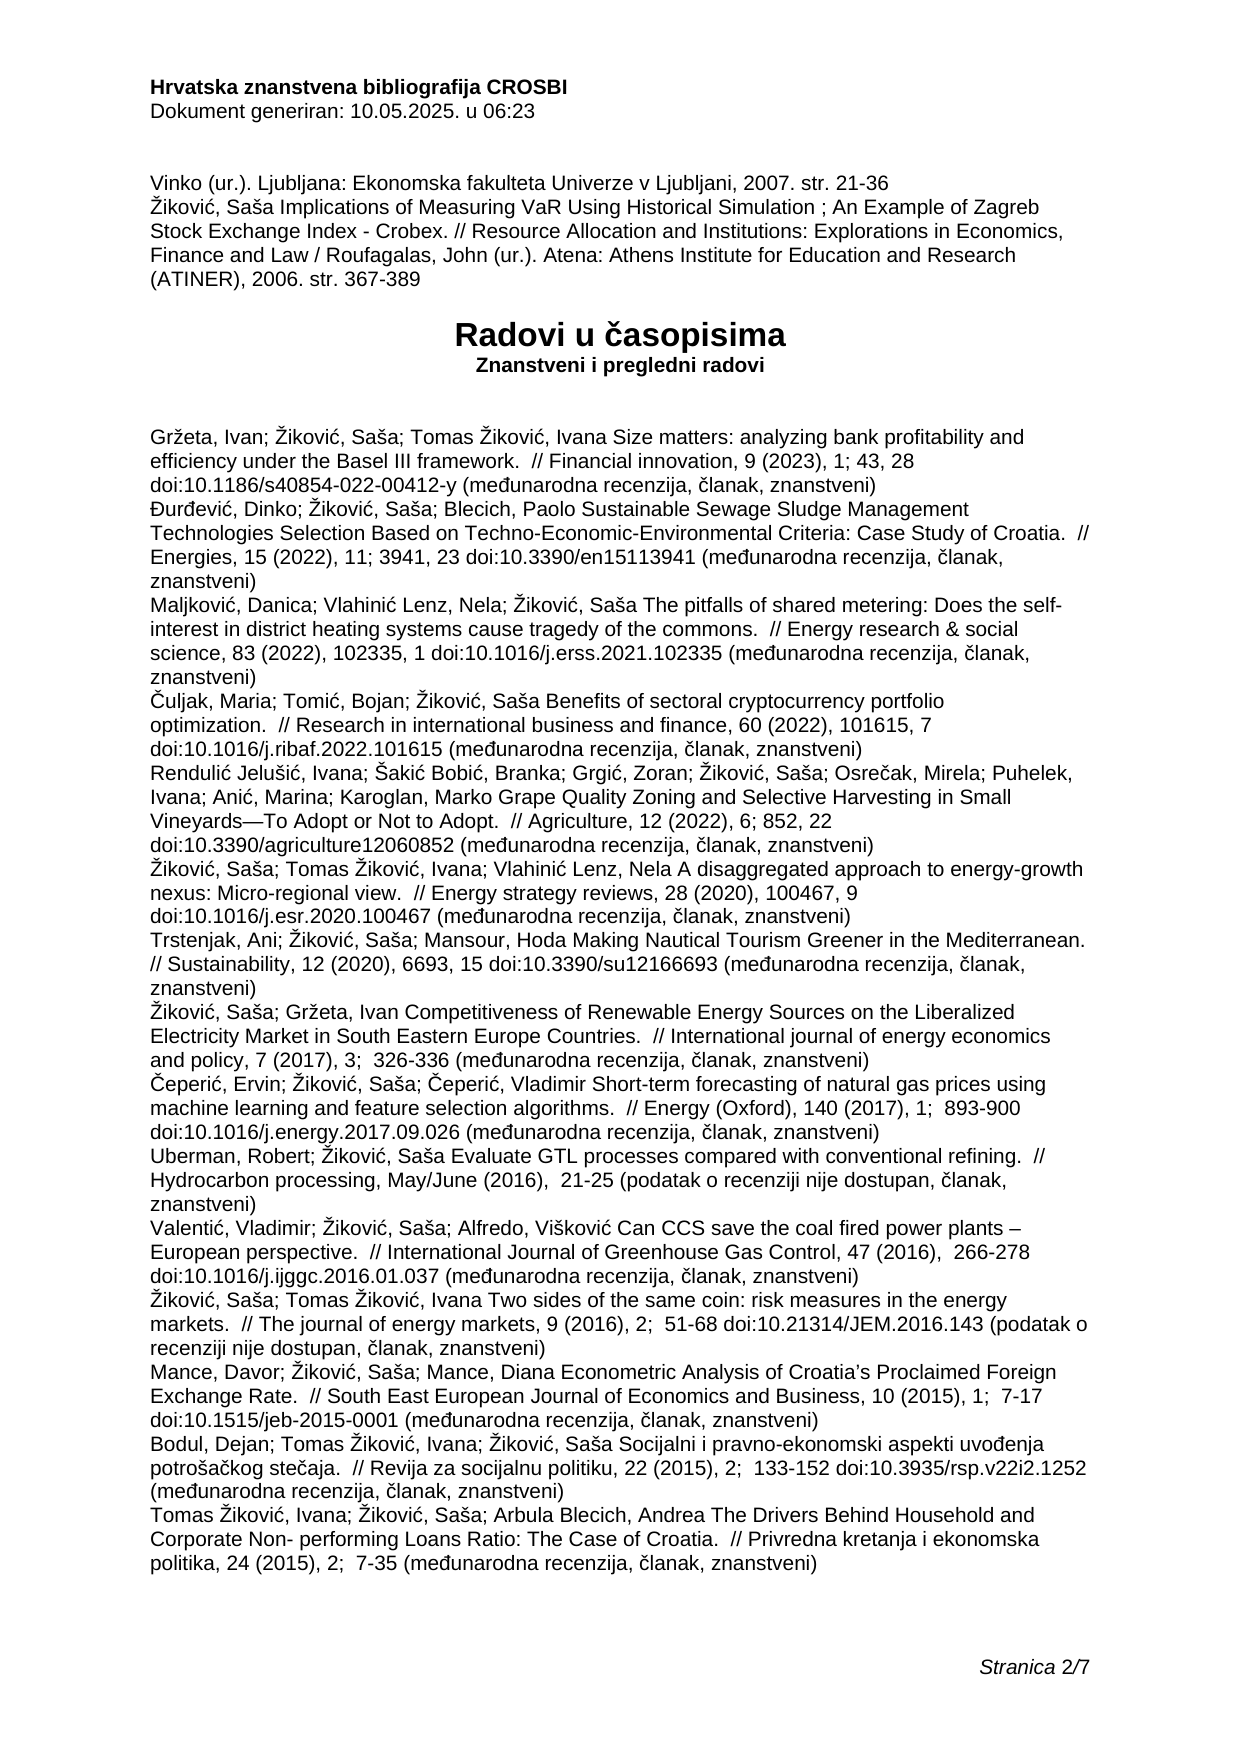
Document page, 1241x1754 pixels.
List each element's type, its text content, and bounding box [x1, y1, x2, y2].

text Mance, Davor; Žiković, Saša; Mance, Diana [150, 1359, 1090, 1431]
text Rendulić Jelušić, Ivana; Šakić Bobić, Branka; Grgić, Zoran; Žiković, Saša; Osrečak, Mirela; Puhelek, Ivana; Anić, Marina; Karoglan, Marko [150, 761, 1090, 856]
text Đurđević, Dinko; Žiković, Saša; Blecich, Paolo [150, 497, 1090, 593]
text Žiković, Saša [150, 195, 1090, 291]
text Žiković, Saša; Tomas Žiković, Ivana [150, 1288, 1090, 1359]
text Gržeta, Ivan; Žiković, Saša; Tomas Žiković, Ivana [150, 425, 1090, 497]
text Čuljak, Maria; Tomić, Bojan; Žiković, Saša [150, 689, 1090, 761]
text Bodul, Dejan; Tomas Žiković, Ivana; Žiković, Saša [150, 1431, 1090, 1503]
subtitle Znanstveni i pregledni radovi [150, 353, 1090, 377]
text Maljković, Danica; Vlahinić Lenz, Nela; Žiković, Saša [150, 593, 1090, 689]
text Žiković, Saša; Tomas Žiković, Ivana; Vlahinić Lenz, Nela [150, 856, 1090, 928]
text Čeperić, Ervin; Žiković, Saša; Čeperić, Vladimir [150, 1072, 1090, 1144]
text Trstenjak, Ani; Žiković, Saša; Mansour, Hoda [150, 928, 1090, 1000]
subtitle Radovi u časopisima [150, 315, 1090, 353]
text Uberman, Robert; Žiković, Saša [150, 1144, 1090, 1216]
text Tomas Žiković, Ivana; Žiković, Saša; Arbula Blecich, Andrea [150, 1503, 1090, 1575]
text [150, 171, 1090, 195]
text Žiković, Saša; Gržeta, Ivan [150, 1000, 1090, 1072]
text Valentić, Vladimir; Žiković, Saša; Alfredo, Višković [150, 1216, 1090, 1288]
